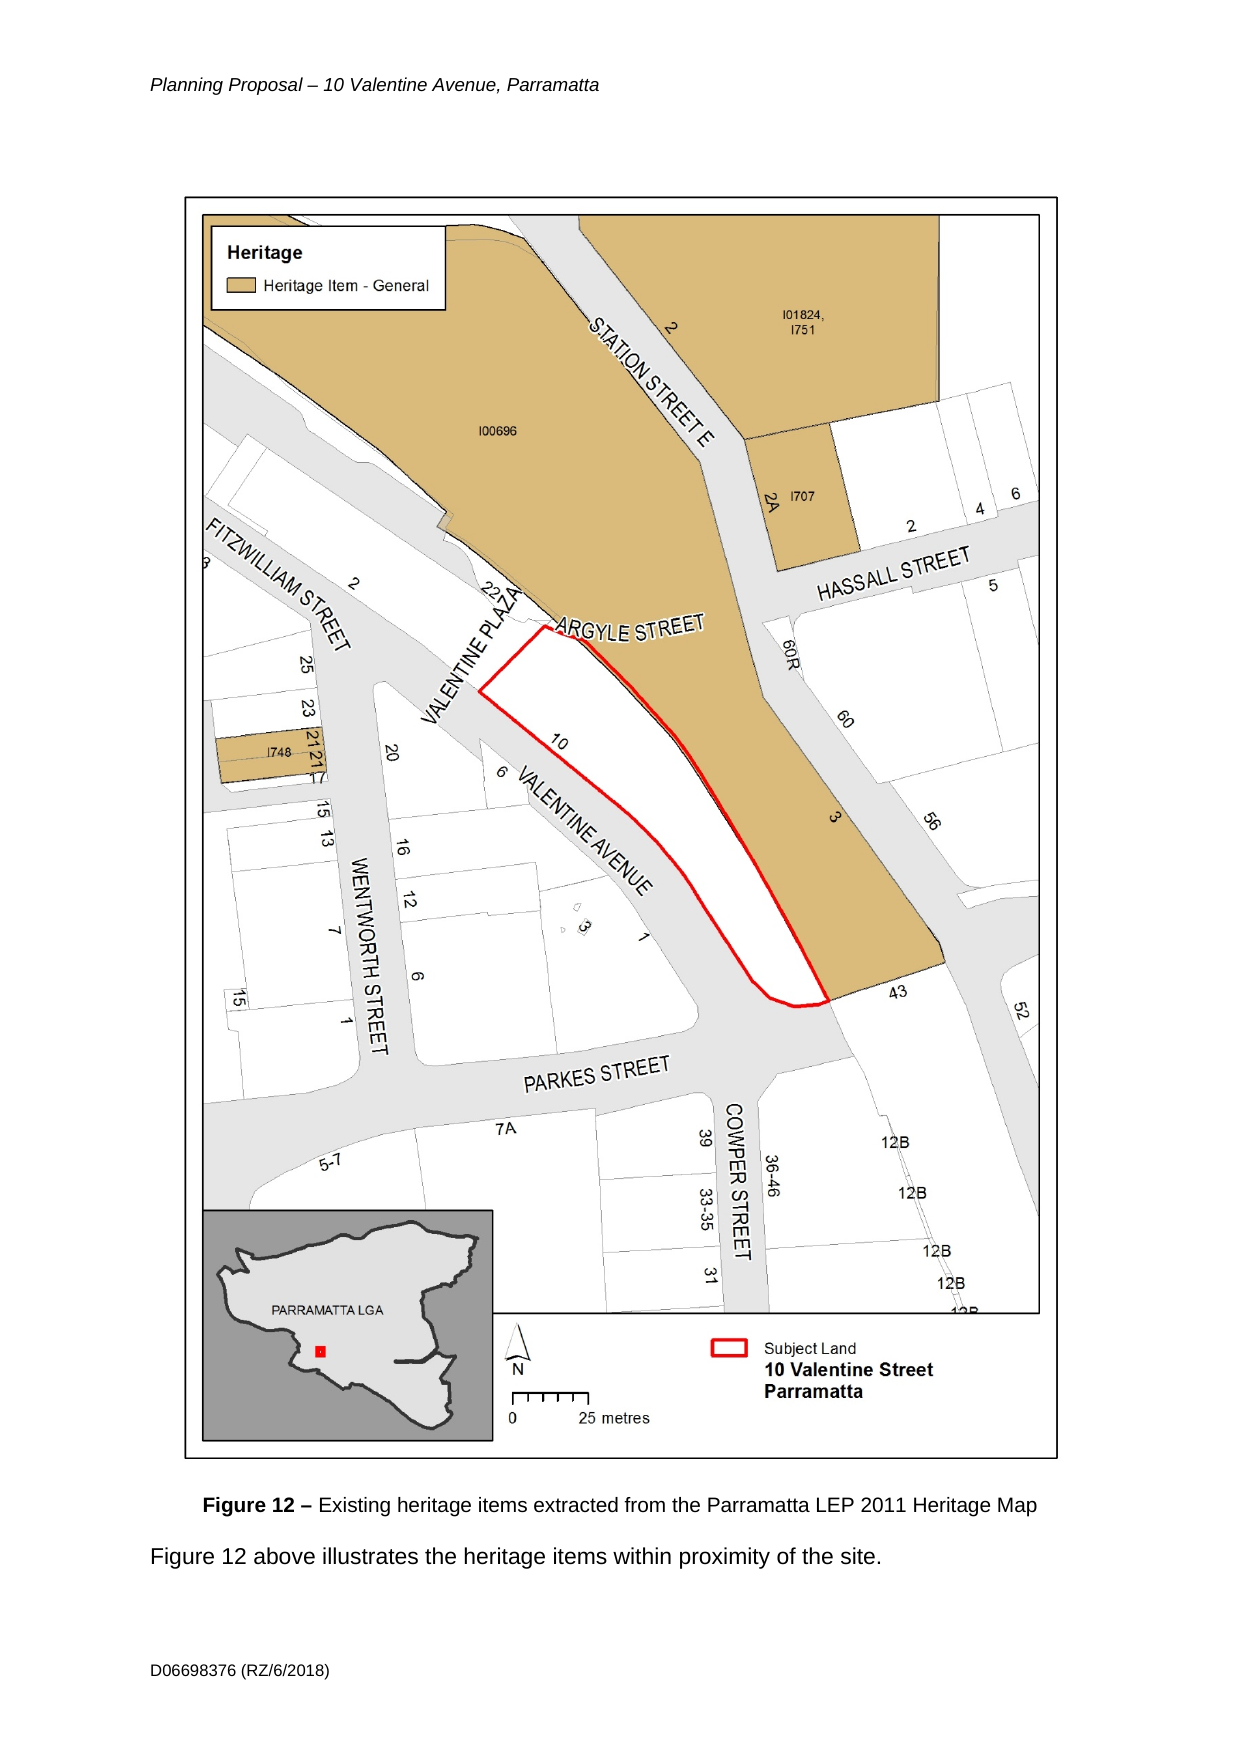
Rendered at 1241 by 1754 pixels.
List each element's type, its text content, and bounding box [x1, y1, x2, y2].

text Figure 12 above illustrates the heritage items within proximity of the site. [150, 1543, 1090, 1569]
text Figure 12 – Existing heritage items extracted from the Parramatta LEP 2011 Heritage Map [150, 1493, 1090, 1517]
picture [150, 162, 1091, 1493]
